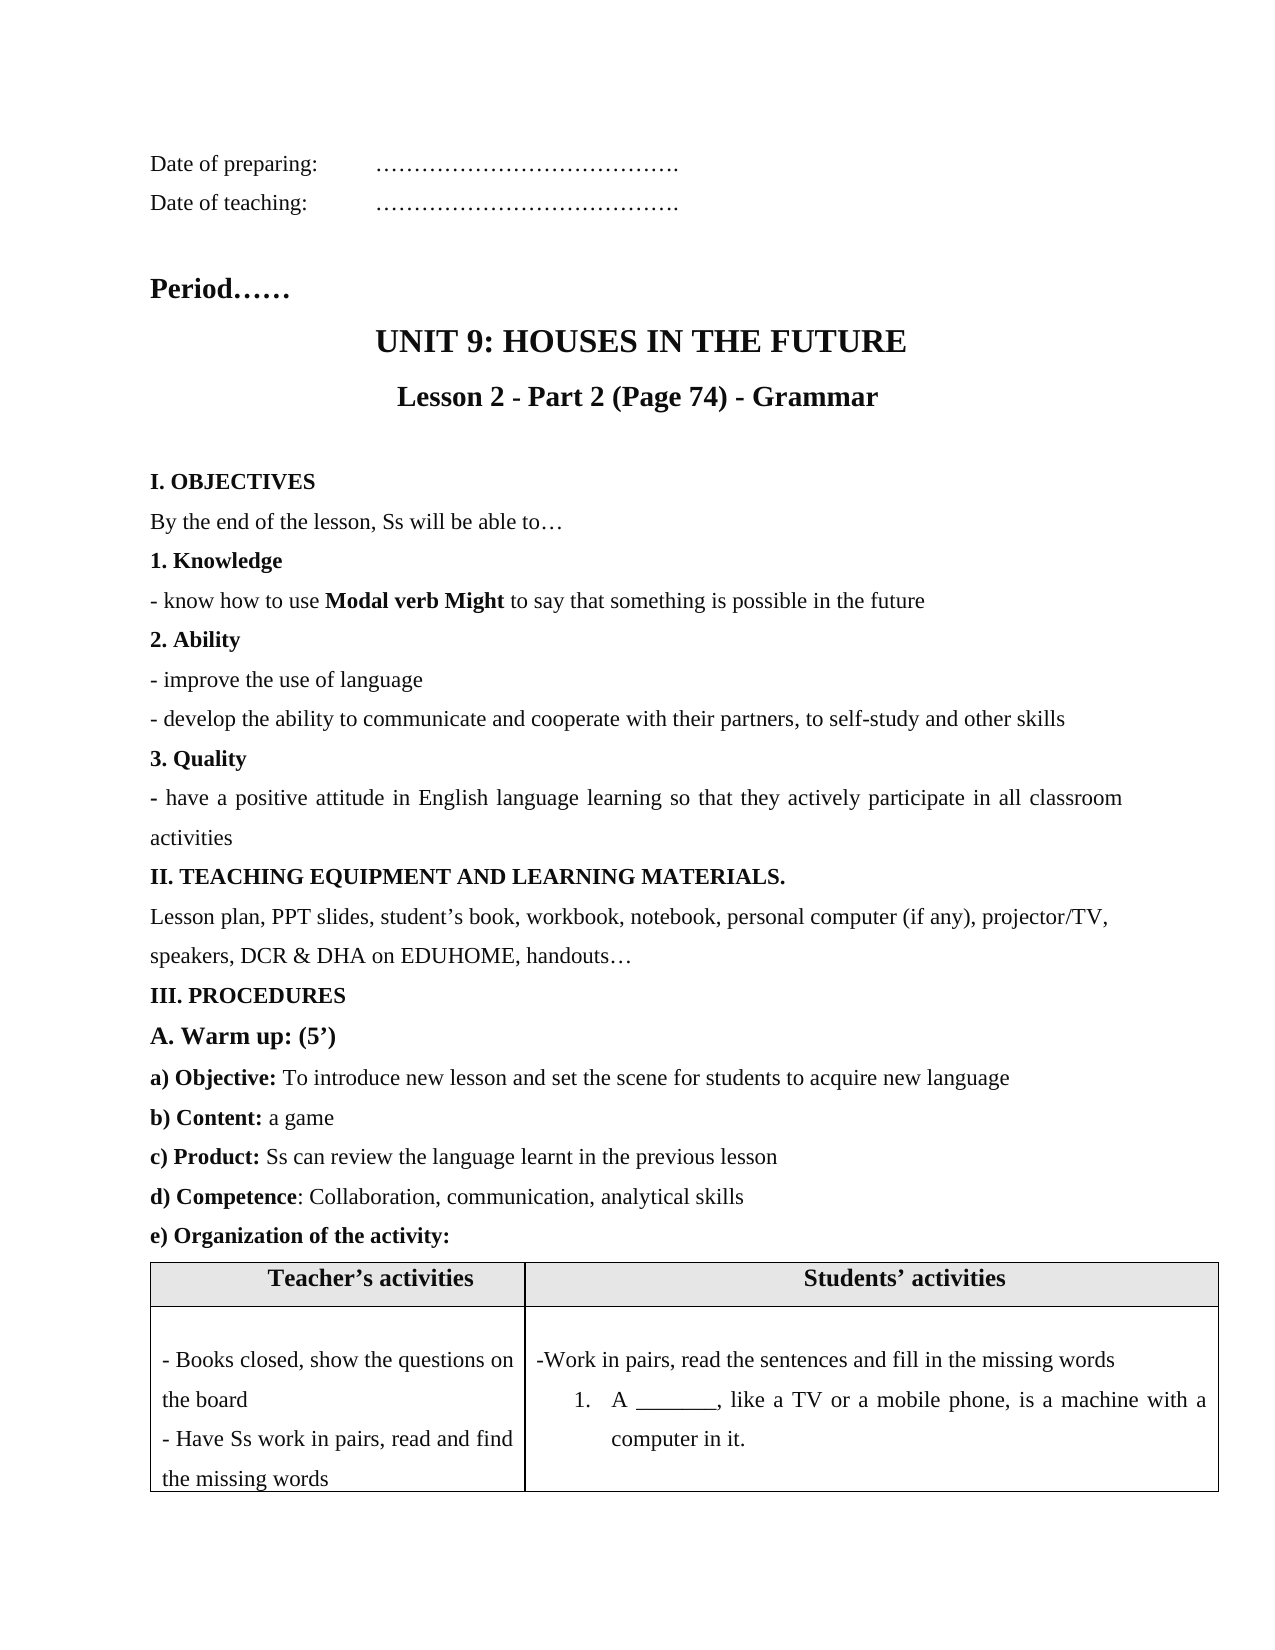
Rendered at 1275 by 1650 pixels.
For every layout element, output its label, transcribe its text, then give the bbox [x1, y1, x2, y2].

text - develop the ability to communicate and cooperate with their partners, to self-study and other skills [150, 705, 1125, 732]
text I. OBJECTIVES [150, 468, 1125, 495]
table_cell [151, 1307, 524, 1491]
text Lesson 2 - Part 2 (Page 74) - Grammar [150, 379, 1125, 412]
text Lesson plan, PPT slides, student’s book, workbook, notebook, personal computer (if any), projector/TV, speakers, DCR & DHA on EDUHOME, handouts… [150, 903, 1125, 968]
text e) Organization of the activity: [150, 1222, 1125, 1248]
text b) Content: a game [150, 1104, 1125, 1130]
text a) Objective: To introduce new lesson and set the scene for students to acquire new language [150, 1064, 1125, 1091]
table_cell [526, 1307, 1218, 1491]
text 1. Knowledge [150, 547, 1125, 574]
text By the end of the lesson, Ss will be able to… [150, 508, 1125, 534]
text - improve the use of language [150, 666, 1125, 692]
text 3. Quality [150, 745, 1125, 771]
text III. PROCEDURES [150, 982, 1125, 1008]
text A. Warm up: (5’) [150, 1021, 1125, 1050]
text d) Competence: Collaboration, communication, analytical skills [309, 1183, 1125, 1209]
text c) Product: Ss can review the language learnt in the previous lesson [266, 1143, 1125, 1169]
text UNIT 9: HOUSES IN THE FUTURE [300, 321, 1125, 359]
text II. TEACHING EQUIPMENT AND LEARNING MATERIALS. [150, 863, 1125, 889]
text Date of preparing: …………………………………. [150, 150, 1125, 176]
text Date of teaching: …………………………………. [150, 189, 1125, 216]
text - have a positive attitude in English language learning so that they actively participate in all classroom activities [150, 784, 1125, 850]
text Period…… [150, 271, 1125, 304]
table_header Teacher’s activities [151, 1263, 524, 1306]
text 2. Ability [150, 626, 1125, 653]
table_header Students’ activities [526, 1263, 1218, 1306]
text - know how to use Modal verb Might to say that something is possible in the future [150, 587, 1125, 613]
